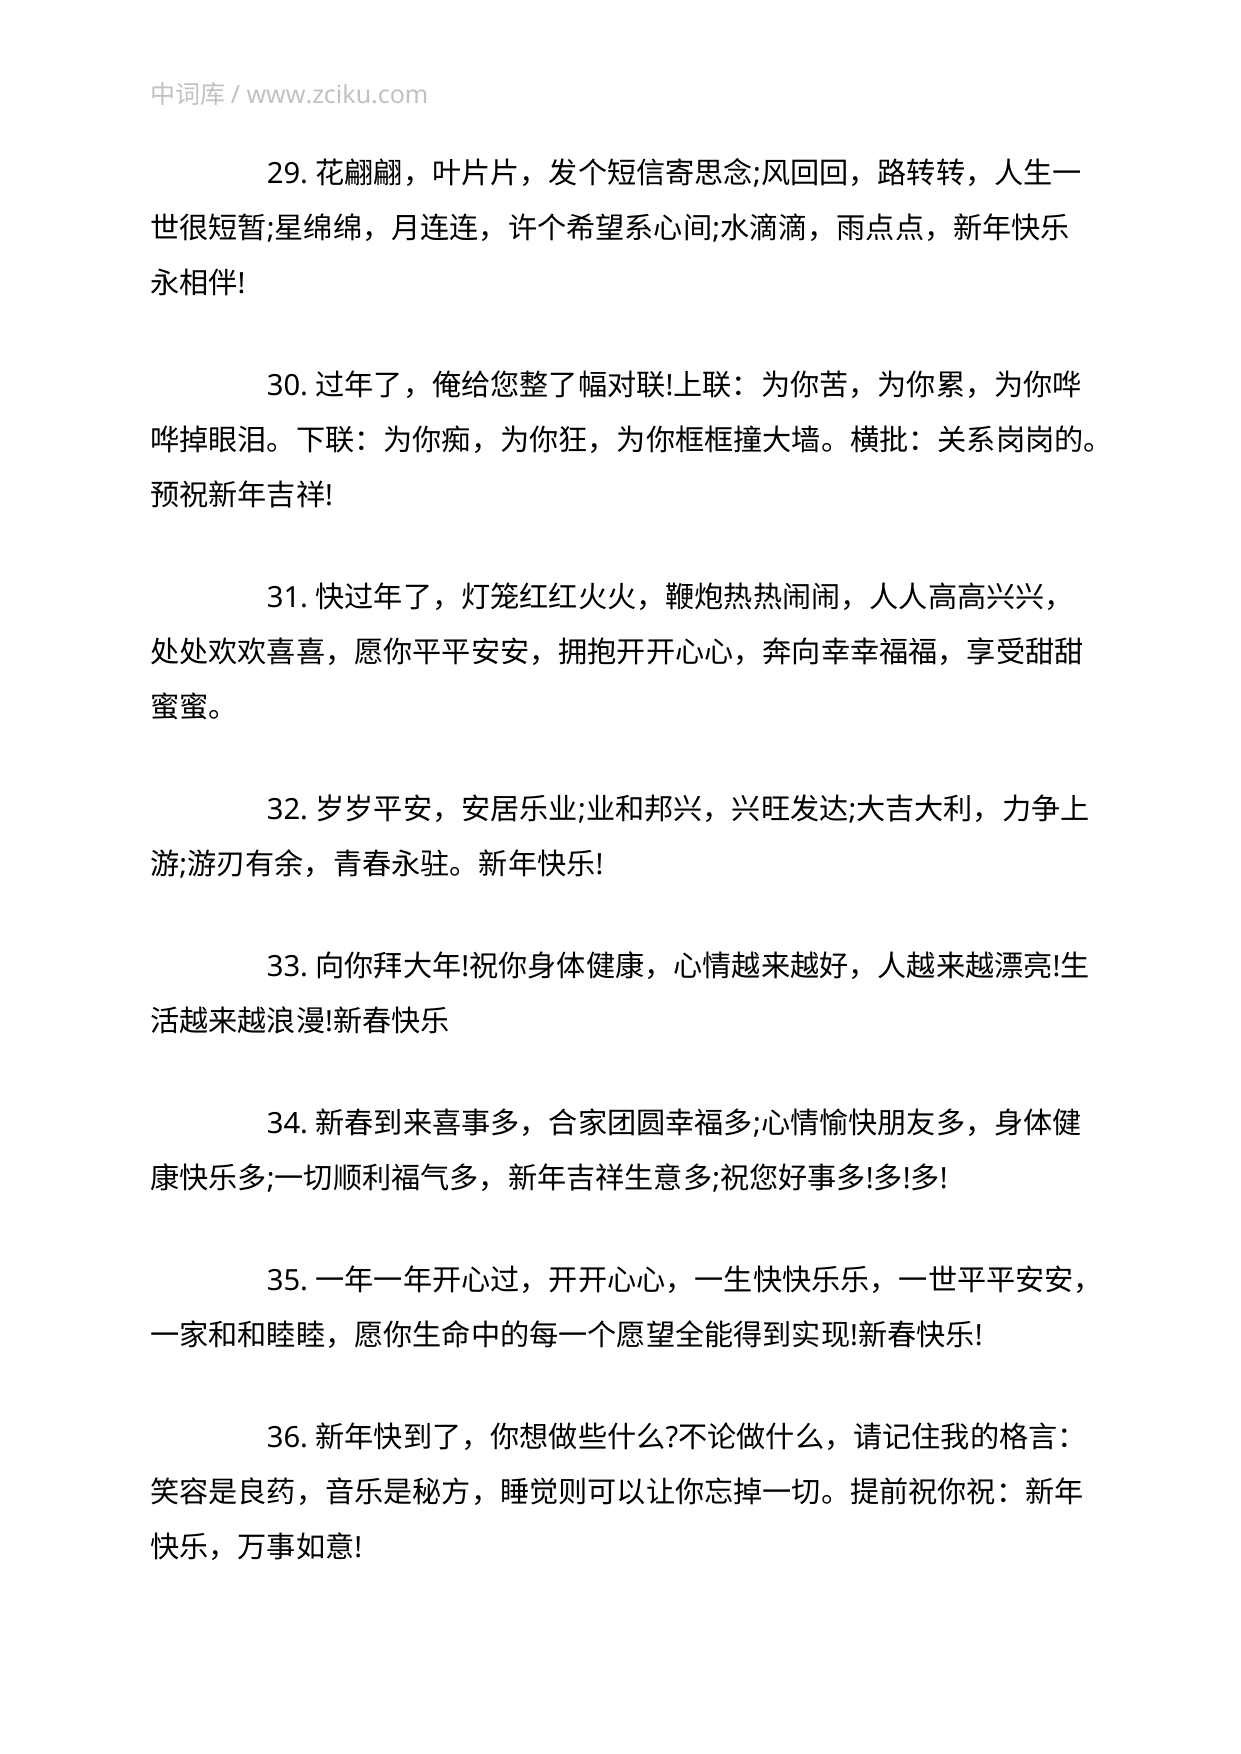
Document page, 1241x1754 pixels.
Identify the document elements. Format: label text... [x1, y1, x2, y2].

text 35. 一年一年开心过，开开心心，一生快快乐乐，一世平平安安，一家和和睦睦，愿你生命中的每一个愿望全能得到实现!新春快乐! [150, 1256, 1090, 1354]
text 30. 过年了，俺给您整了幅对联!上联：为你苦，为你累，为你哗哗掉眼泪。下联：为你痴，为你狂，为你框框撞大墙。横批：关系岗岗的。预祝新年吉祥! [150, 362, 1090, 514]
text 33. 向你拜大年!祝你身体健康，心情越来越好，人越来越漂亮!生活越来越浪漫!新春快乐 [150, 942, 1090, 1040]
text 34. 新春到来喜事多，合家团圆幸福多;心情愉快朋友多，身体健康快乐多;一切顺利福气多，新年吉祥生意多;祝您好事多!多!多! [150, 1099, 1090, 1197]
text 29. 花翩翩，叶片片，发个短信寄思念;风回回，路转转，人生一世很短暂;星绵绵，月连连，许个希望系心间;水滴滴，雨点点，新年快乐永相伴! [150, 150, 1090, 302]
text 31. 快过年了，灯笼红红火火，鞭炮热热闹闹，人人高高兴兴，处处欢欢喜喜，愿你平平安安，拥抱开开心心，奔向幸幸福福，享受甜甜蜜蜜。 [150, 574, 1090, 726]
text 32. 岁岁平安，安居乐业;业和邦兴，兴旺发达;大吉大利，力争上游;游刃有余，青春永驻。新年快乐! [150, 786, 1090, 883]
text 36. 新年快到了，你想做些什么?不论做什么，请记住我的格言：笑容是良药，音乐是秘方，睡觉则可以让你忘掉一切。提前祝你祝：新年快乐，万事如意! [150, 1413, 1090, 1566]
